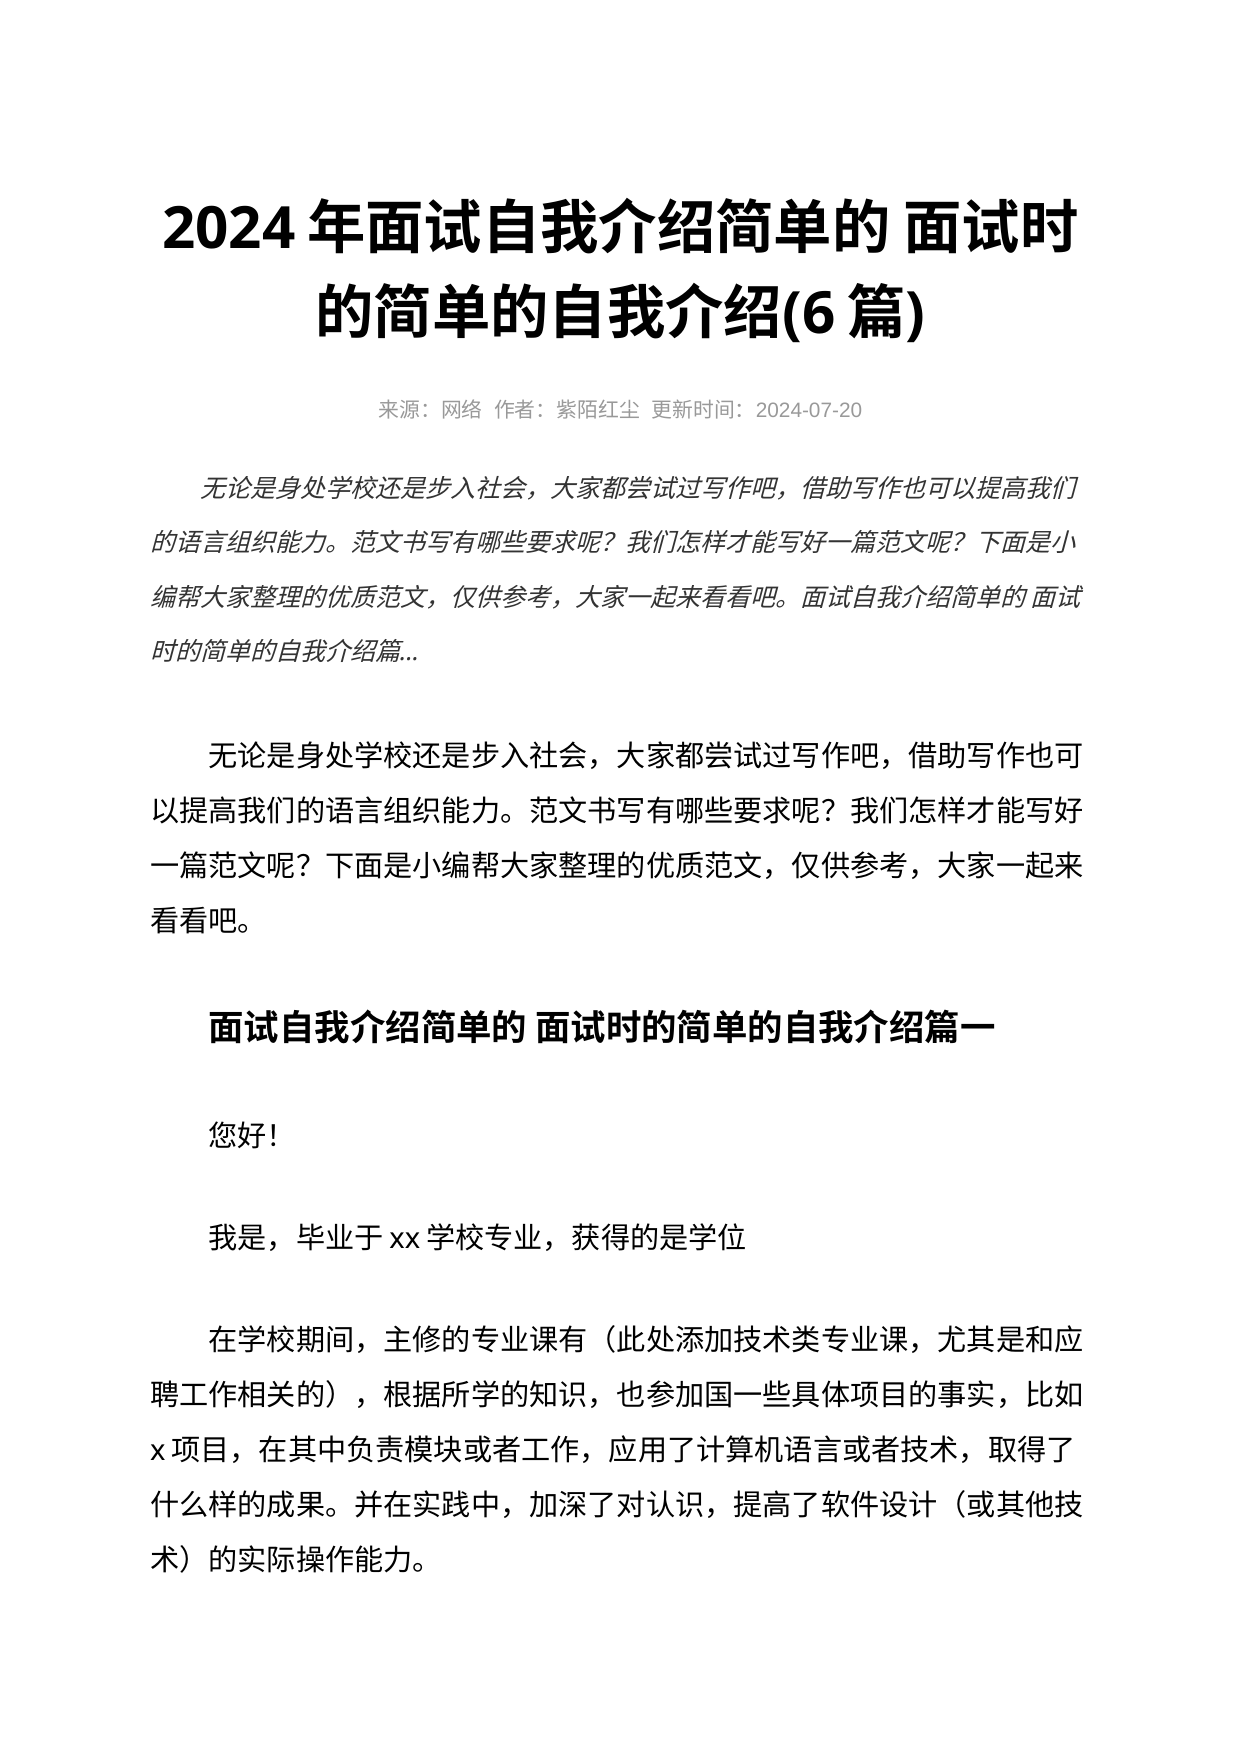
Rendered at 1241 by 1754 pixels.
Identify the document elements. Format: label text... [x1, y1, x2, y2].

text 无论是身处学校还是步入社会，大家都尝试过写作吧，借助写作也可以提高我们的语言组织能力。范文书写有哪些要求呢？我们怎样才能写好一篇范文呢？下面是小编帮大家整理的优质范文，仅供参考，大家一起来看看吧。 [150, 733, 1090, 940]
text 面试自我介绍简单的 面试时的简单的自我介绍篇一 [150, 999, 1090, 1051]
text 来源：网络 作者：紫陌红尘 更新时间：2024-07-20 [150, 398, 1090, 422]
subtitle 2024年面试自我介绍简单的 面试时的简单的自我介绍(6篇) [150, 181, 1090, 351]
text 您好！ [150, 1113, 1090, 1155]
text 在学校期间，主修的专业课有（此处添加技术类专业课，尤其是和应聘工作相关的），根据所学的知识，也参加国一些具体项目的事实，比如x项目，在其中负责模块或者工作，应用了计算机语言或者技术，取得了什么样的成果。并在实践中，加深了对认识，提高了软件设计（或其他技术）的实际操作能力。 [150, 1317, 1090, 1578]
text 无论是身处学校还是步入社会，大家都尝试过写作吧，借助写作也可以提高我们的语言组织能力。范文书写有哪些要求呢？我们怎样才能写好一篇范文呢？下面是小编帮大家整理的优质范文，仅供参考，大家一起来看看吧。面试自我介绍简单的 面试时的简单的自我介绍篇... [150, 468, 1090, 668]
text 我是，毕业于xx学校专业，获得的是学位 [150, 1214, 1090, 1257]
